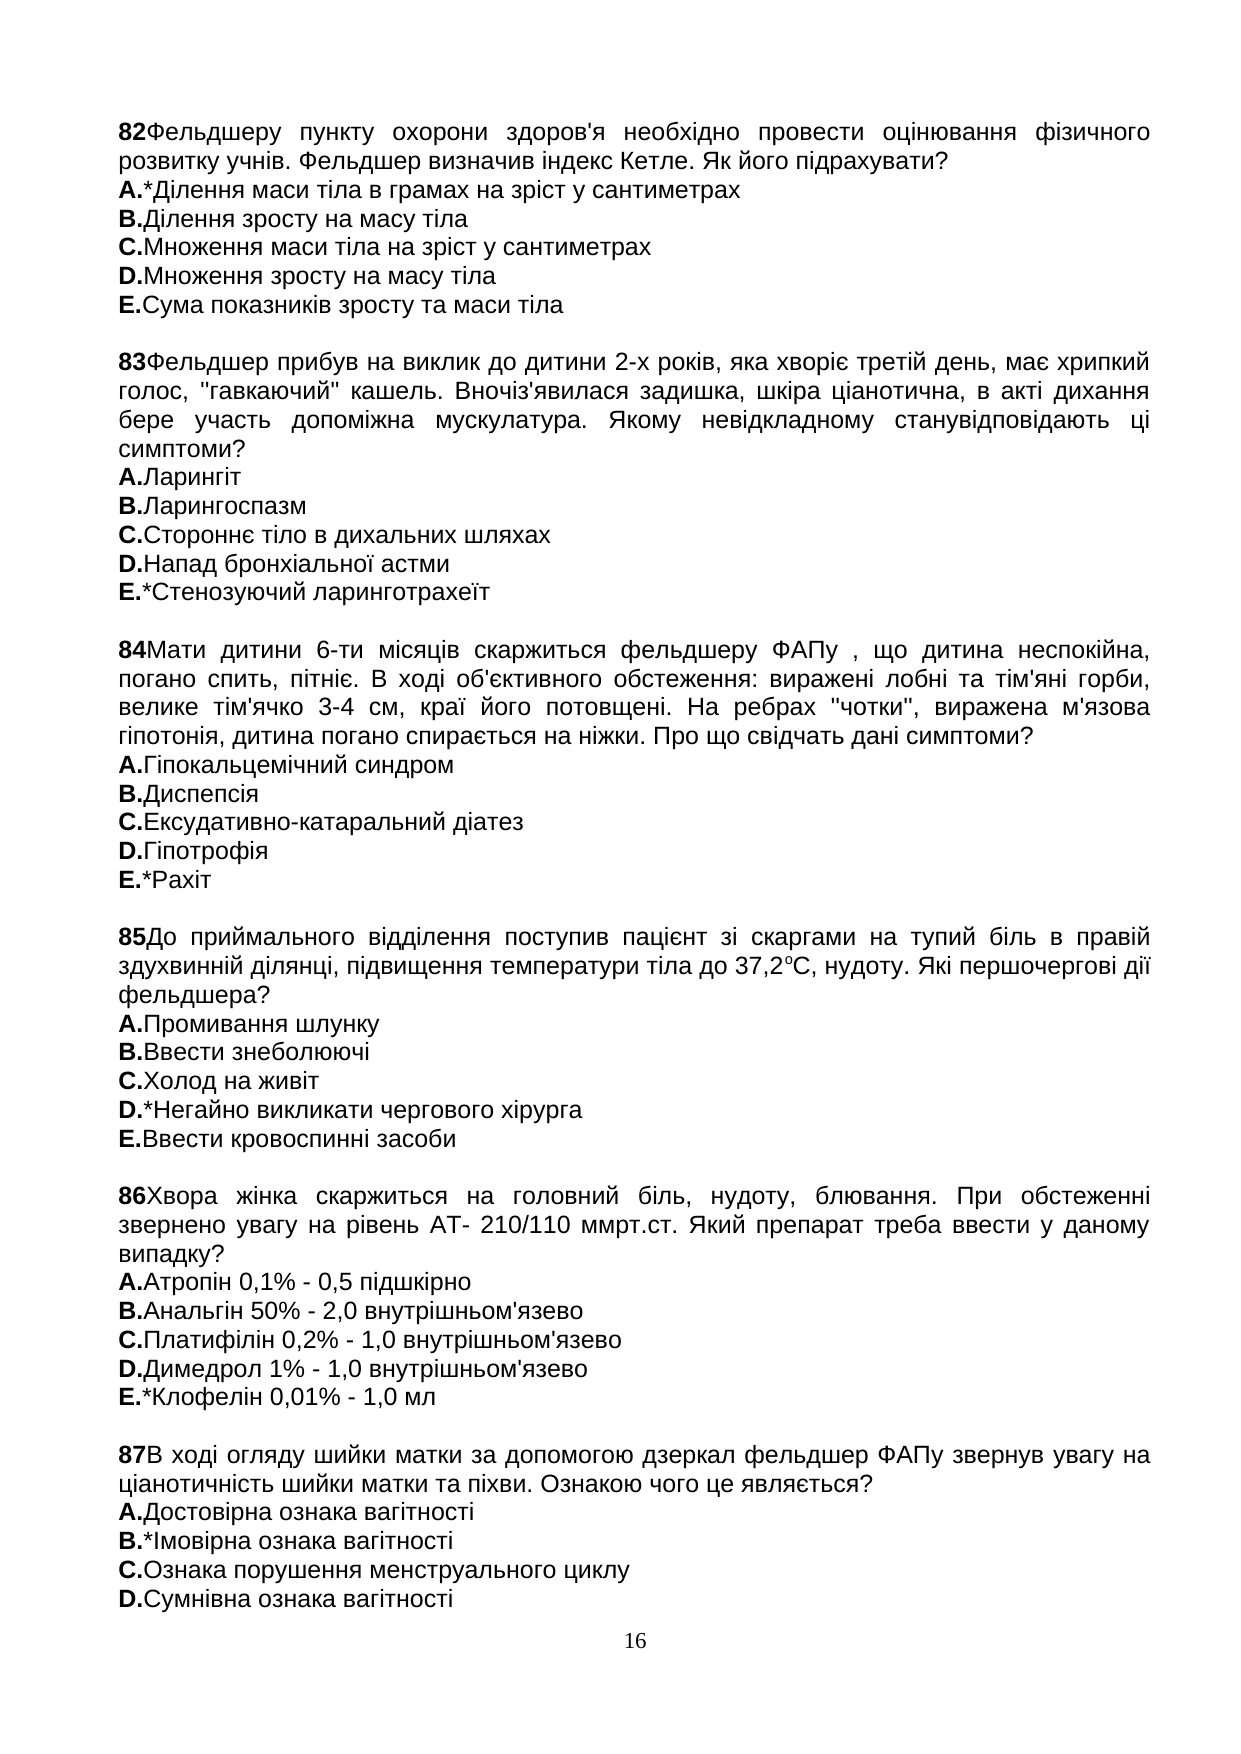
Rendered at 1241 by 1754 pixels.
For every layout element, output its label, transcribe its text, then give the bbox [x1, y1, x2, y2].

text D.Гіпотрофія [118, 836, 1152, 865]
text A.Атропін 0,1% - 0,5 підшкірно [118, 1267, 1152, 1296]
text 86Хвора жінка скаржиться на головний біль, нудоту, блювання. При обстеженні звернено увагу на рівень АТ- 210/110 ммрт.ст. Який препарат треба ввести у даному випадку? [118, 1181, 1152, 1267]
text D.Множення зросту на масу тіла [118, 261, 1152, 290]
text A.Ларингіт [118, 462, 1152, 491]
text A.Достовірна ознака вагітності [118, 1497, 1152, 1526]
text B.Ввести знеболюючі [118, 1037, 1152, 1066]
text B.Ділення зросту на масу тіла [118, 204, 1152, 232]
text B.*Імовірна ознака вагітності [118, 1526, 1152, 1555]
text C.Множення маси тіла на зріст у сантиметрах [118, 232, 1152, 261]
text 85До приймального відділення поступив пацієнт зі скаргами на тупий біль в правій здухвинній ділянці, підвищення температури тіла до 37,2oC, нудоту. Які першочергові дії фельдшера? [118, 922, 1152, 1009]
text D.Сумнівна ознака вагітності [118, 1584, 1152, 1612]
text E.*Стенозуючий ларинготрахеїт [118, 577, 1152, 606]
text C.Платифілін 0,2% - 1,0 внутрішньом'язево [118, 1325, 1152, 1354]
text 83Фельдшер прибув на виклик до дитини 2-х років, яка хворіє третій день, має хрипкий голос, ''гавкаючий'' кашель. Вночіз'явилася задишка, шкіра ціанотична, в акті дихання бере участь допоміжна мускулатура. Якому невідкладному станувідповідають ці симптоми? [118, 347, 1152, 462]
text D.*Негайно викликати чергового хірурга [118, 1095, 1152, 1124]
text E.*Клофелін 0,01% - 1,0 мл [118, 1382, 1152, 1411]
text A.Промивання шлунку [118, 1009, 1152, 1037]
text C.Стороннє тіло в дихальних шляхах [118, 520, 1152, 549]
text D.Димедрол 1% - 1,0 внутрішньом'язево [118, 1354, 1152, 1382]
text 87В ході огляду шийки матки за допомогою дзеркал фельдшер ФАПу звернув увагу на ціанотичність шийки матки та піхви. Ознакою чого це являється? [118, 1440, 1152, 1497]
text A.Гіпокальцемічний синдром [118, 750, 1152, 779]
text E.*Рахіт [118, 865, 1152, 894]
text E.Сума показників зросту та маси тіла [118, 290, 1152, 319]
text E.Ввести кровоспинні засоби [118, 1124, 1152, 1152]
text C.Ознака порушення менструального циклу [118, 1555, 1152, 1584]
text A.*Ділення маси тіла в грамах на зріст у сантиметрах [118, 175, 1152, 204]
text 82Фельдшеру пункту охорони здоров'я необхідно провести оцінювання фізичного розвитку учнів. Фельдшер визначив індекс Кетле. Як його підрахувати? [118, 117, 1152, 175]
text C.Холод на живіт [118, 1066, 1152, 1095]
text B.Анальгін 50% - 2,0 внутрішньом'язево [118, 1296, 1152, 1325]
text C.Ексудативно-катаральний діатез [118, 807, 1152, 836]
text B.Ларингоспазм [118, 491, 1152, 520]
text B.Диспепсія [118, 779, 1152, 807]
text 84Мати дитини 6-ти місяців скаржиться фельдшеру ФАПу , що дитина неспокійна, погано спить, пітніє. В ході об'єктивного обстеження: виражені лобні та тім'яні горби, велике тім'ячко 3-4 см, краї його потовщені. На ребрах ''чотки'', виражена м'язова гіпотонія, дитина погано спирається на ніжки. Про що свідчать дані симптоми? [118, 635, 1152, 750]
text D.Напад бронхіальної астми [118, 549, 1152, 577]
